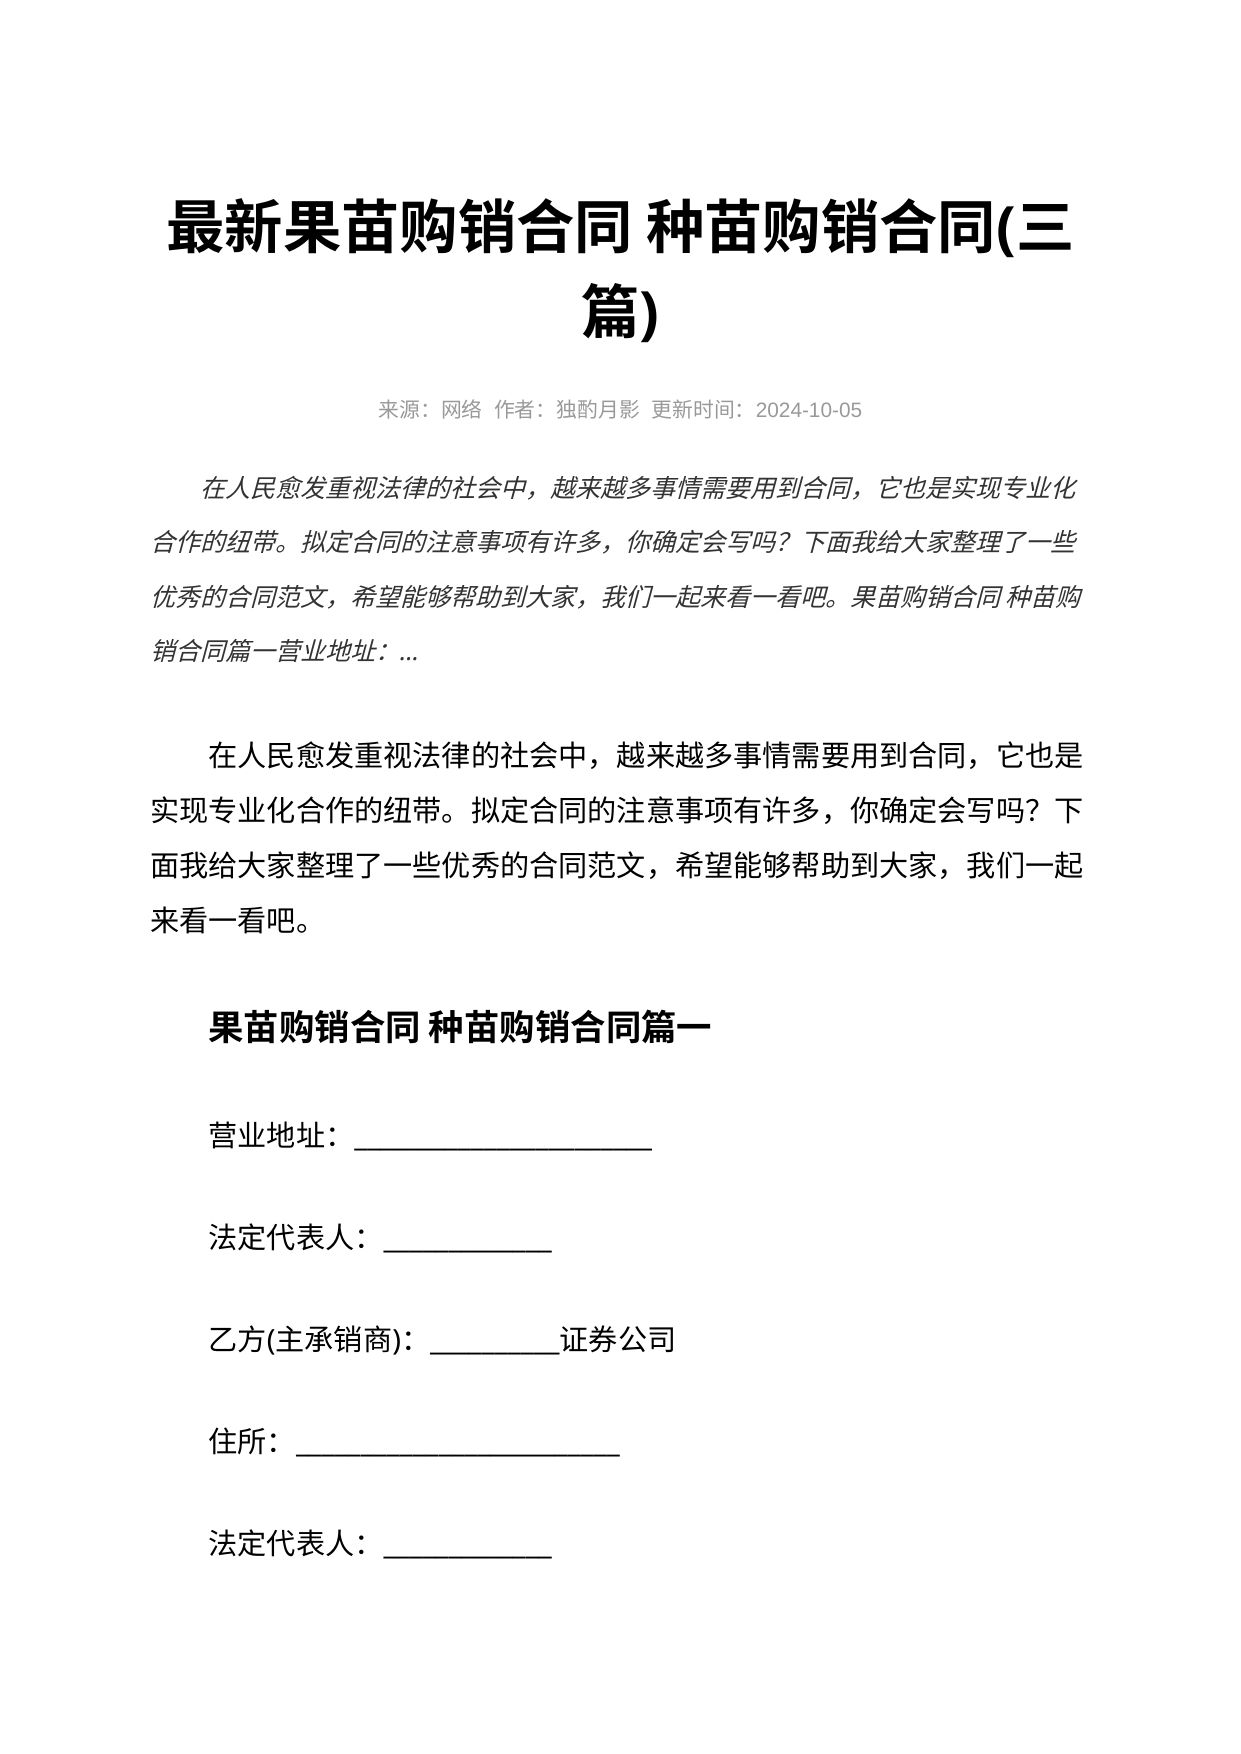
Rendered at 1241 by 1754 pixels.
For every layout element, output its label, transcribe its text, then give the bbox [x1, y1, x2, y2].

text 在人民愈发重视法律的社会中，越来越多事情需要用到合同，它也是实现专业化合作的纽带。拟定合同的注意事项有许多，你确定会写吗？下面我给大家整理了一些优秀的合同范文，希望能够帮助到大家，我们一起来看一看吧。果苗购销合同 种苗购销合同篇一营业地址：... [150, 468, 1090, 668]
text 住所：_________________________ [150, 1419, 1090, 1461]
text 法定代表人：_____________ [150, 1521, 1090, 1563]
text 在人民愈发重视法律的社会中，越来越多事情需要用到合同，它也是实现专业化合作的纽带。拟定合同的注意事项有许多，你确定会写吗？下面我给大家整理了一些优秀的合同范文，希望能够帮助到大家，我们一起来看一看吧。 [150, 733, 1090, 940]
subtitle 最新果苗购销合同 种苗购销合同(三篇) [150, 181, 1090, 351]
text 法定代表人：_____________ [150, 1215, 1090, 1257]
text 来源：网络 作者：独酌月影 更新时间：2024-10-05 [150, 398, 1090, 422]
text 乙方(主承销商)：__________证券公司 [150, 1317, 1090, 1359]
text 果苗购销合同 种苗购销合同篇一 [150, 999, 1090, 1051]
text 营业地址：_______________________ [150, 1113, 1090, 1155]
